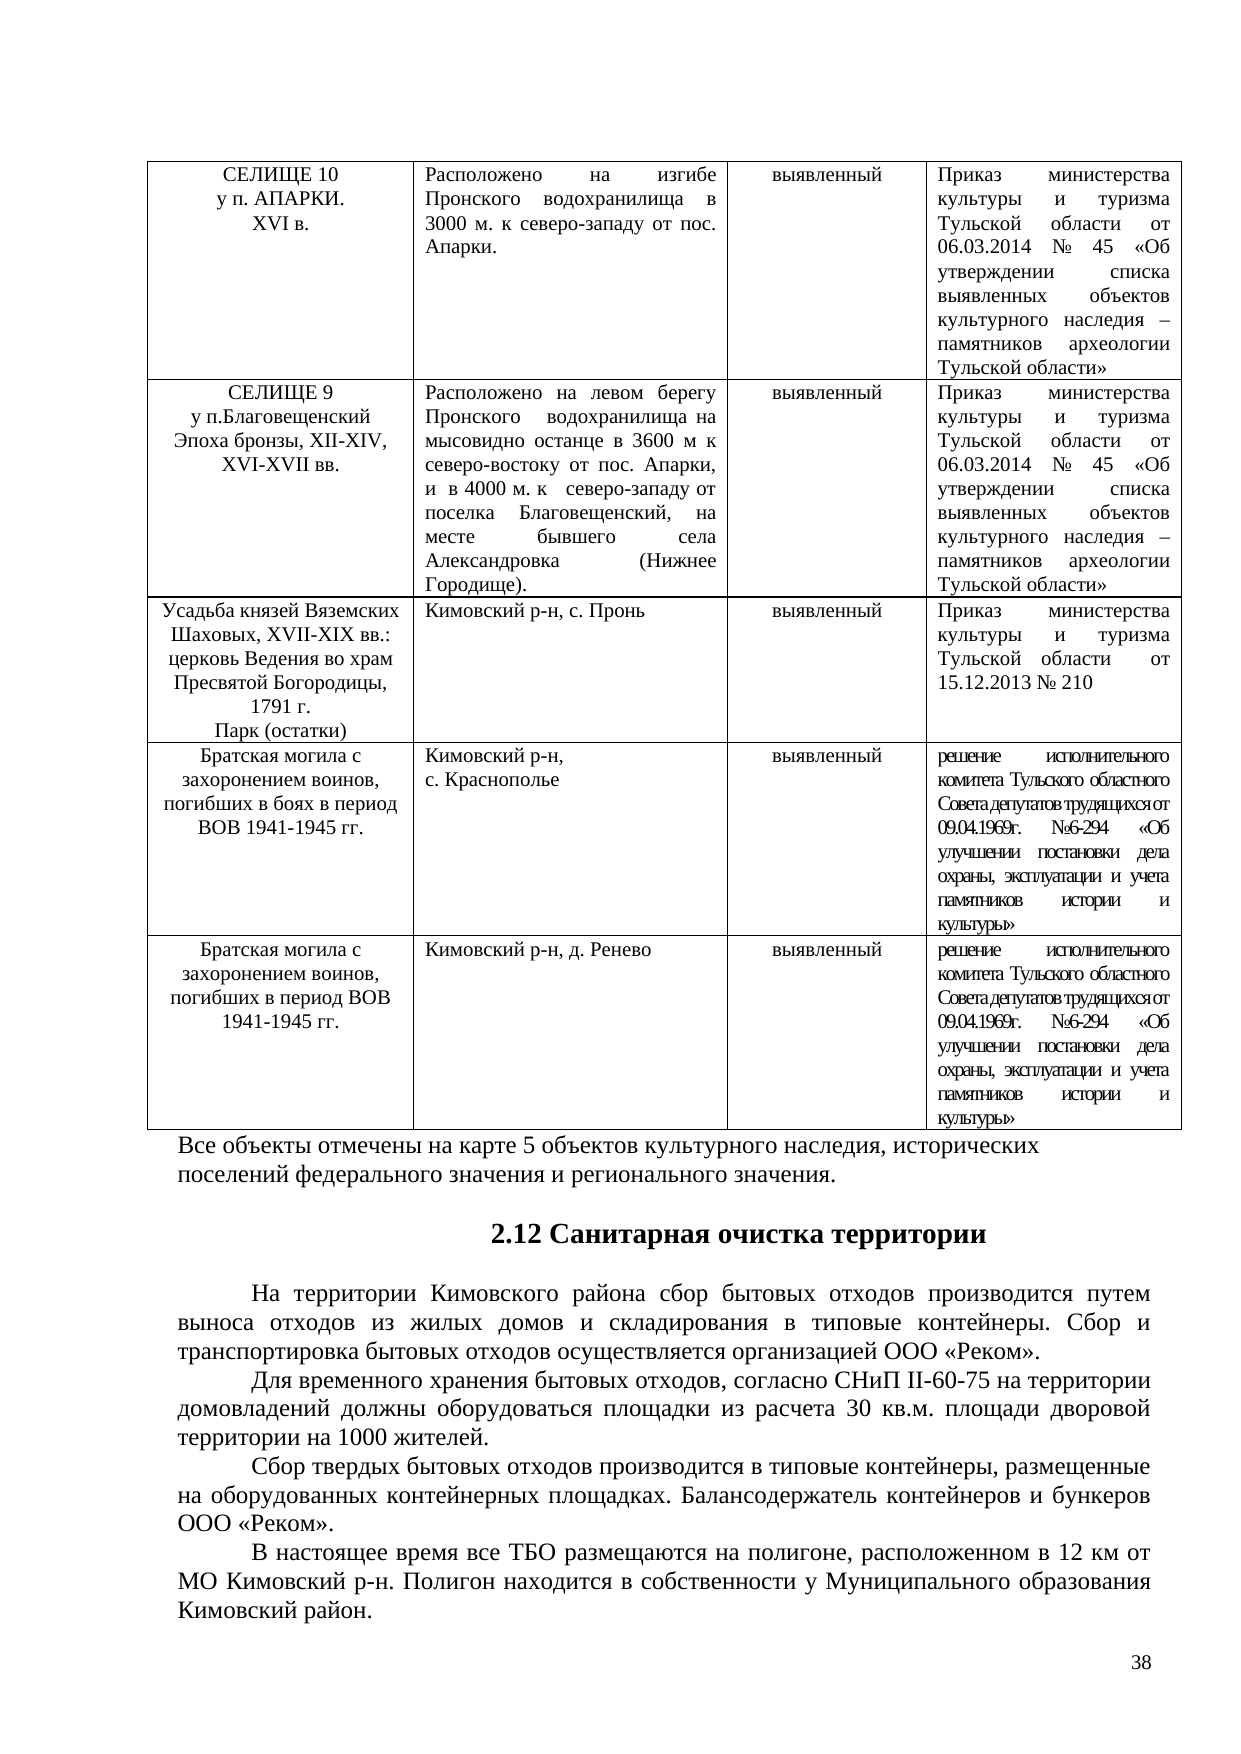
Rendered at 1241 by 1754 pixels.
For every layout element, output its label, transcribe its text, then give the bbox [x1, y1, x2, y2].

text Сбор твердых бытовых отходов производится в типовые контейнеры, размещенные на оборудованных контейнерных площадках. Балансодержатель контейнеров и бункеров ООО «Реком». [177, 1451, 1152, 1537]
text В настоящее время все ТБО размещаются на полигоне, расположенном в 12 км от МО Кимовский р-н. Полигон находится в собственности у Муниципального образования Кимовский район. [177, 1537, 1152, 1623]
text Для временного хранения бытовых отходов, согласно СНиП II-60-75 на территории домовладений должны оборудоваться площадки из расчета 30 кв.м. площади дворовой территории на 1000 жителей. [177, 1365, 1152, 1451]
table_cell выявленный [728, 162, 926, 379]
table_cell Усадьба князей Вяземских Шаховых, XVII-XIX вв.: церковь Ведения во храм Пресвятой Богородицы, 1791 г. Парк (остатки) [148, 598, 413, 742]
table_cell Приказ министерства культуры и туризма Тульской области от 15.12.2013 № 210 [927, 598, 1181, 742]
table_cell выявленный [728, 743, 926, 935]
text На территории Кимовского района сбор бытовых отходов производится путем выноса отходов из жилых домов и складирования в типовые контейнеры. Сбор и транспортировка бытовых отходов осуществляется организацией ООО «Реком». [177, 1278, 1152, 1365]
table_cell Кимовский р-н, с. Пронь [414, 598, 727, 742]
table_cell Кимовский р-н, с. Краснополье [414, 743, 727, 935]
table_cell Кимовский р-н, д. Ренево [414, 936, 727, 1129]
table_cell решение исполнительного комитета Тульского областного Совета депутатов трудящихся от 09.04.1969г. №6-294 «Об улучшении постановки дела охраны, эксплуатации и учета памятников истории и культуры» [927, 936, 1181, 1129]
table_cell выявленный [728, 380, 926, 596]
table_cell Братская могила с захоронением воинов, погибших в боях в период ВОВ 1941-1945 гг. [148, 743, 413, 935]
subtitle 2.12 Санитарная очистка территории [252, 1216, 1152, 1250]
table_cell решение исполнительного комитета Тульского областного Совета депутатов трудящихся от 09.04.1969г. №6-294 «Об улучшении постановки дела охраны, эксплуатации и учета памятников истории и культуры» [927, 743, 1181, 935]
table_cell Братская могила с захоронением воинов, погибших в период ВОВ 1941-1945 гг. [148, 936, 413, 1129]
table_cell выявленный [728, 598, 926, 742]
table_cell Расположено на изгибе Пронского водохранилища в 3000 м. к северо-западу от пос. Апарки. [414, 162, 727, 379]
text Все объекты отмечены на карте 5 объектов культурного наследия, исторических поселений федерального значения и регионального значения. [177, 1130, 1152, 1187]
table_cell Расположено на левом берегу Пронского водохранилища на мысовидно останце в 3600 м к северо-востоку от пос. Апарки, и в 4000 м. к северо-западу от поселка Благовещенский, на месте бывшего села Александровка (Нижнее Городище). [414, 380, 727, 596]
table_cell выявленный [728, 936, 926, 1129]
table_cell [927, 162, 1181, 379]
table_cell СЕЛИЩЕ 10 у п. АПАРКИ. XVI в. [148, 162, 413, 379]
table_cell СЕЛИЩЕ 9 у п.Благовещенский Эпоха бронзы, XII-XIV, XVI-XVII вв. [148, 380, 413, 596]
